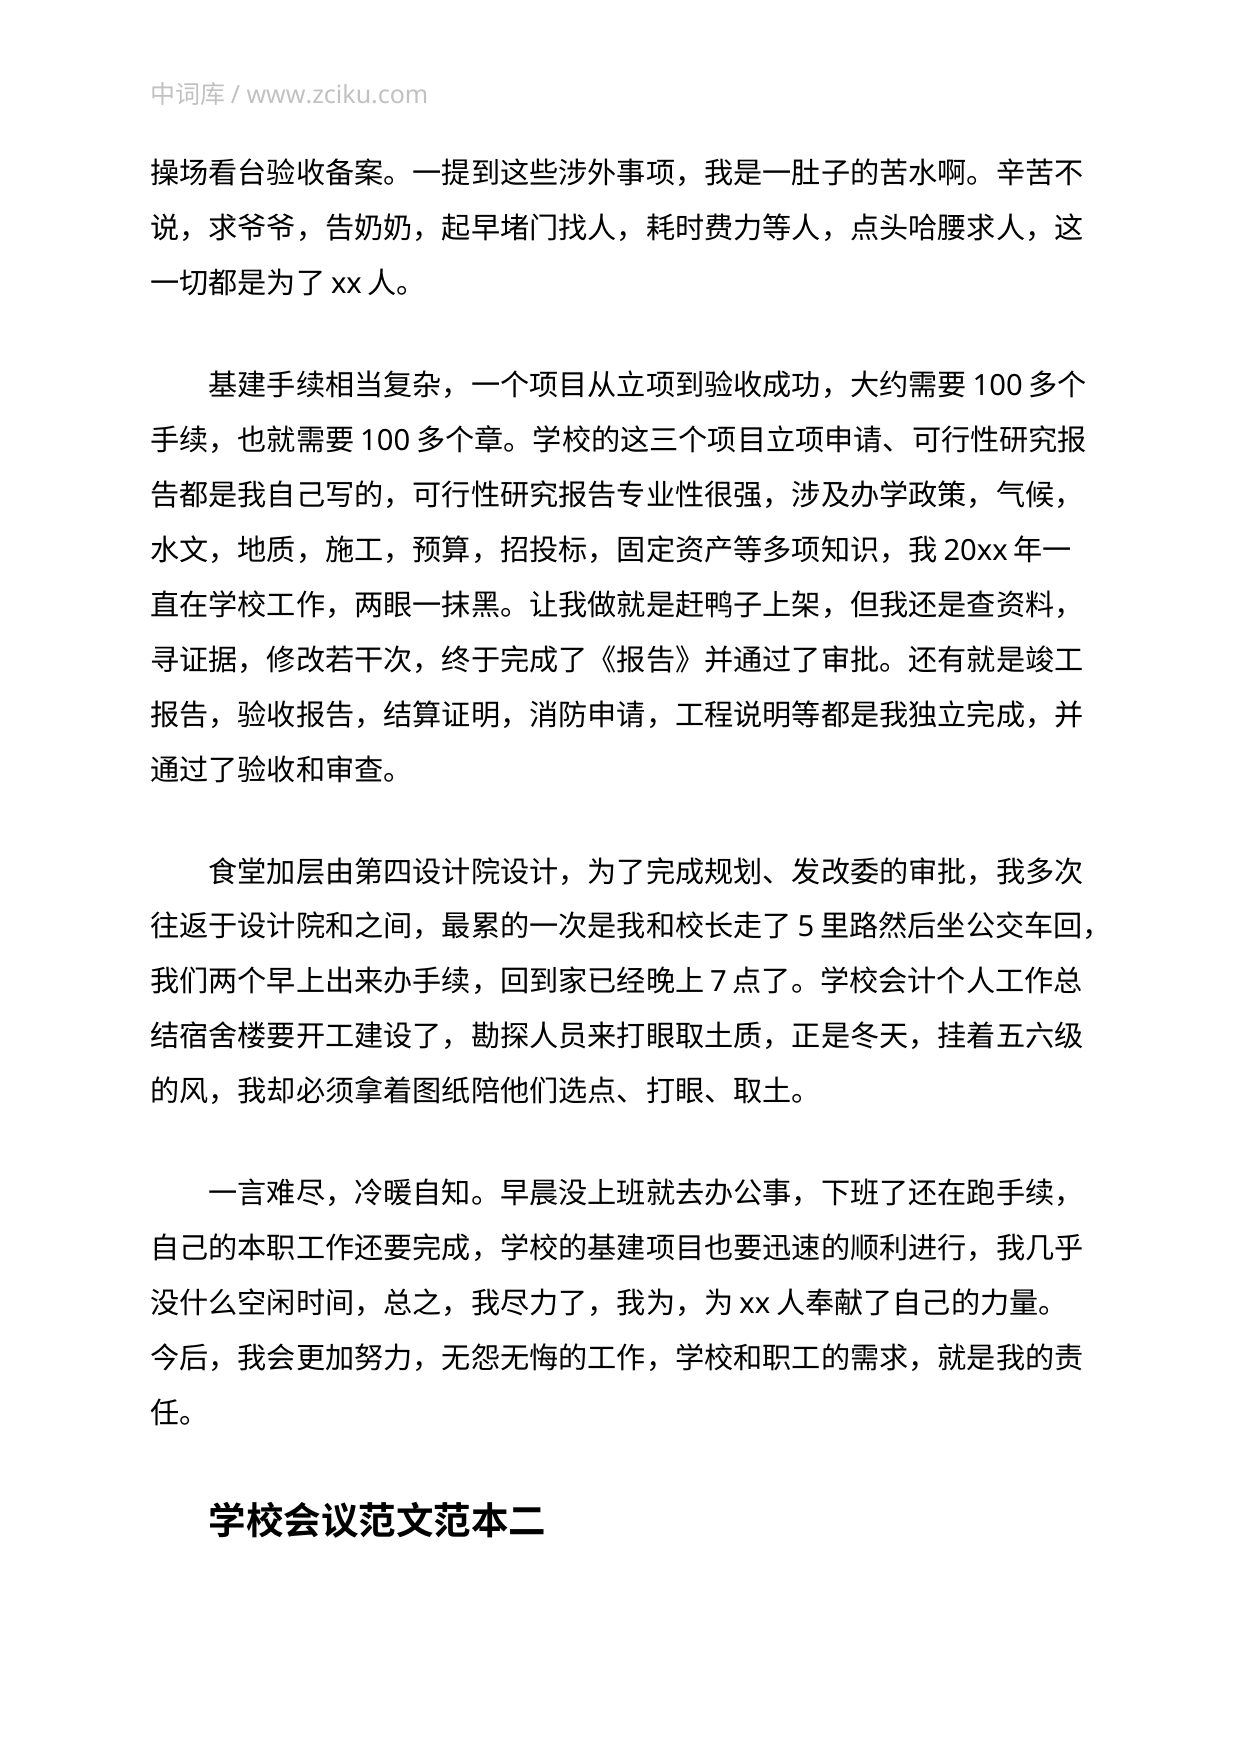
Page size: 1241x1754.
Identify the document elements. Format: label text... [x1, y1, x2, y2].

text 学校会议范文范本二 [150, 1491, 1090, 1545]
text 食堂加层由第四设计院设计，为了完成规划、发改委的审批，我多次往返于设计院和之间，最累的一次是我和校长走了5里路然后坐公交车回，我们两个早上出来办手续，回到家已经晚上7点了。学校会计个人工作总结宿舍楼要开工建设了，勘探人员来打眼取土质，正是冬天，挂着五六级的风，我却必须拿着图纸陪他们选点、打眼、取土。 [150, 848, 1090, 1110]
text 基建手续相当复杂，一个项目从立项到验收成功，大约需要100多个手续，也就需要100多个章。学校的这三个项目立项申请、可行性研究报告都是我自己写的，可行性研究报告专业性很强，涉及办学政策，气候，水文，地质，施工，预算，招投标，固定资产等多项知识，我20xx年一直在学校工作，两眼一抹黑。让我做就是赶鸭子上架，但我还是查资料，寻证据，修改若干次，终于完成了《报告》并通过了审批。还有就是竣工报告，验收报告，结算证明，消防申请，工程说明等都是我独立完成，并通过了验收和审查。 [150, 362, 1090, 789]
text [150, 150, 1090, 302]
text 一言难尽，冷暖自知。早晨没上班就去办公事，下班了还在跑手续，自己的本职工作还要完成，学校的基建项目也要迅速的顺利进行，我几乎没什么空闲时间，总之，我尽力了，我为，为xx人奉献了自己的力量。今后，我会更加努力，无怨无悔的工作，学校和职工的需求，就是我的责任。 [150, 1170, 1090, 1432]
